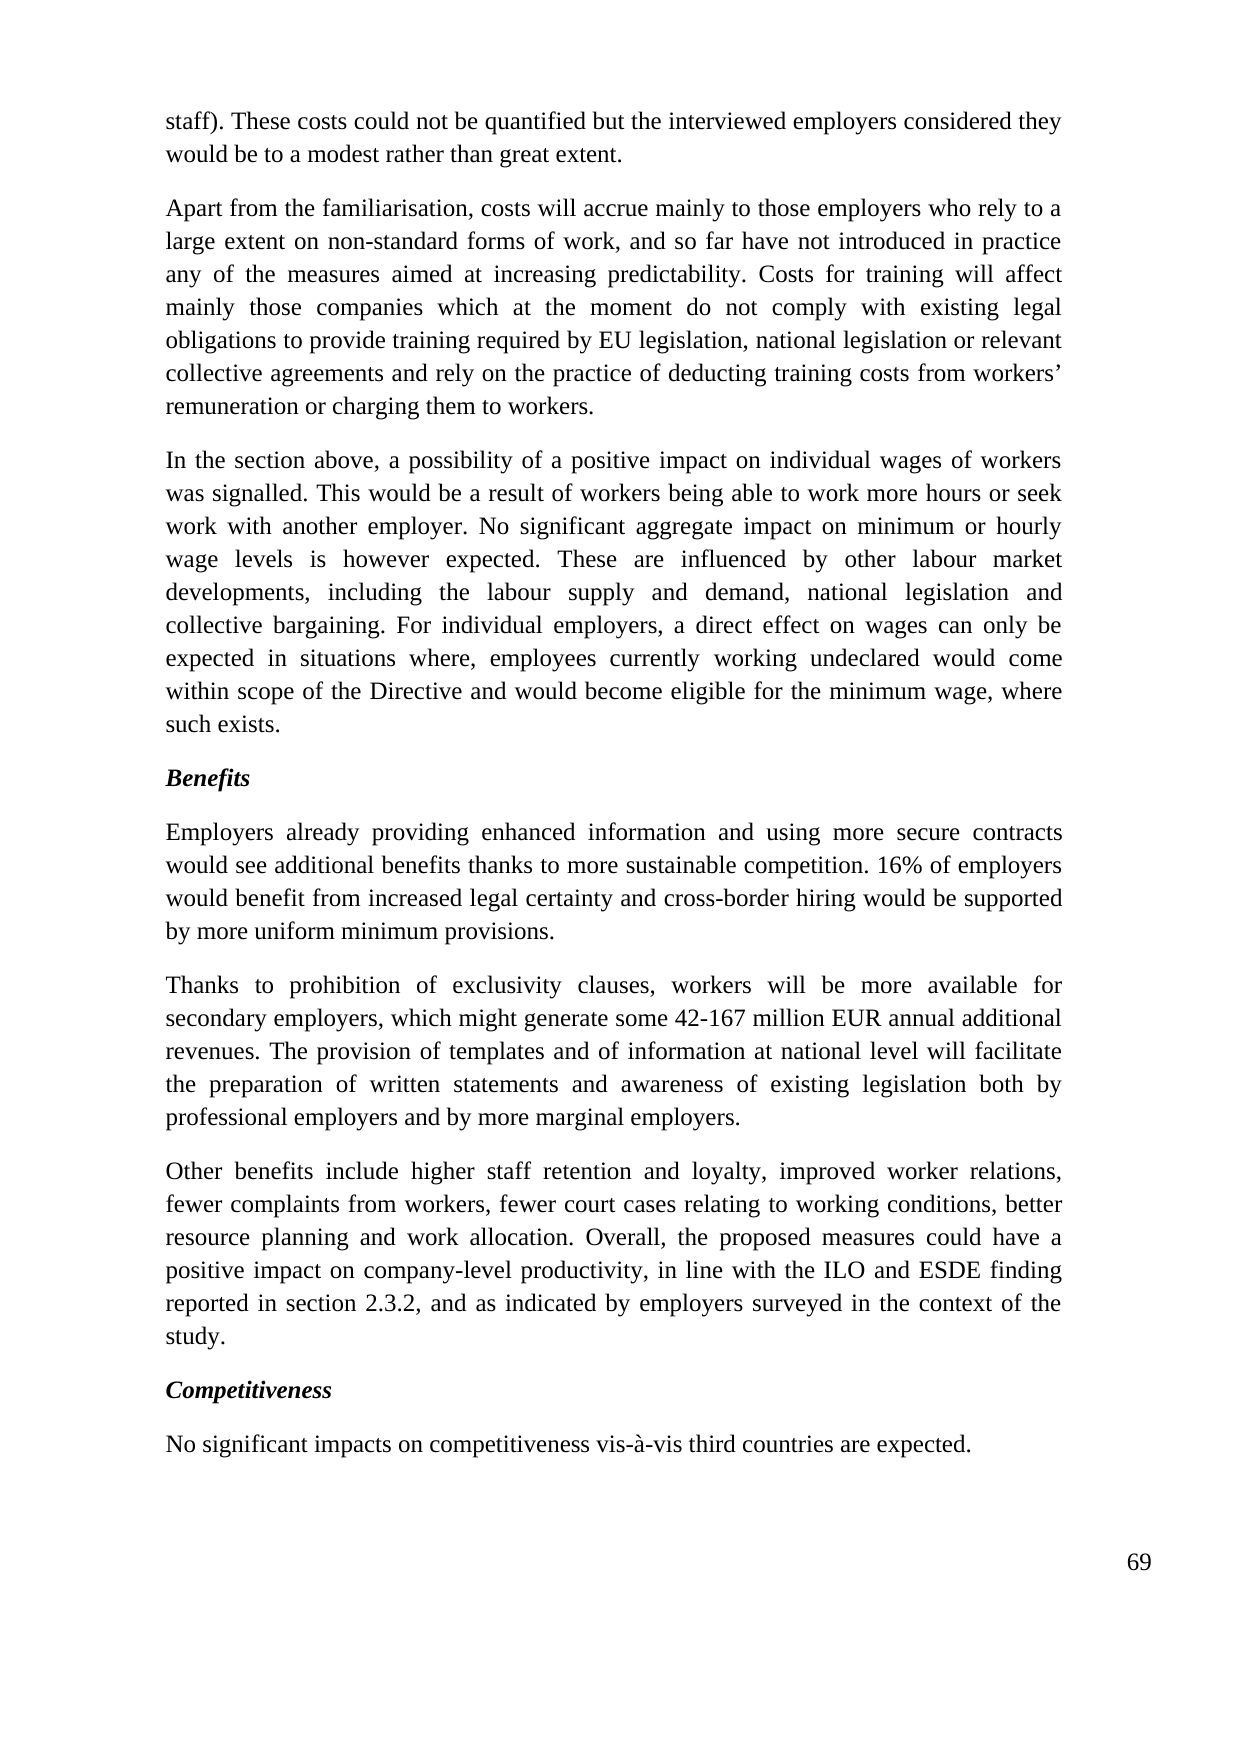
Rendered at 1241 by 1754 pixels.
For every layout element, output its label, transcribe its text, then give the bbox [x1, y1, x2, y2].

text No significant impacts on competitiveness vis-à-vis third countries are expected. [165, 1429, 1063, 1457]
text Other benefits include higher staff retention and loyalty, improved worker relations, fewer complaints from workers, fewer court cases relating to working conditions, better resource planning and work allocation. Overall, the proposed measures could have a positive impact on company-level productivity, in line with the ILO and ESDE finding reported in section 2.3.2, and as indicated by employers surveyed in the context of the study. [165, 1156, 1063, 1350]
text Benefits [165, 763, 1063, 792]
text In the section above, a possibility of a positive impact on individual wages of workers was signalled. This would be a result of workers being able to work more hours or seek work with another employer. No significant aggregate impact on minimum or hourly wage levels is however expected. These are influenced by other labour market developments, including the labour supply and demand, national legislation and collective bargaining. For individual employers, a direct effect on wages can only be expected in situations where, employees currently working undeclared would come within scope of the Directive and would become eligible for the minimum wage, where such exists. [165, 445, 1063, 738]
text Employers already providing enhanced information and using more secure contracts would see additional benefits thanks to more sustainable competition. 16% of employers would benefit from increased legal certainty and cross-border hiring would be supported by more uniform minimum provisions. [165, 817, 1063, 945]
text Thanks to prohibition of exclusivity clauses, workers will be more available for secondary employers, which might generate some 42-167 million EUR annual additional revenues. The provision of templates and of information at national level will facilitate the preparation of written statements and awareness of existing legislation both by professional employers and by more marginal employers. [165, 970, 1063, 1131]
text Apart from the familiarisation, costs will accrue mainly to those employers who rely to a large extent on non-standard forms of work, and so far have not introduced in practice any of the measures aimed at increasing predictability. Costs for training will affect mainly those companies which at the moment do not comply with existing legal obligations to provide training required by EU legislation, national legislation or relevant collective agreements and rely on the practice of deducting training costs from workers’ remuneration or charging them to workers. [165, 193, 1063, 420]
text Competitiveness [165, 1375, 1063, 1403]
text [165, 106, 1063, 168]
